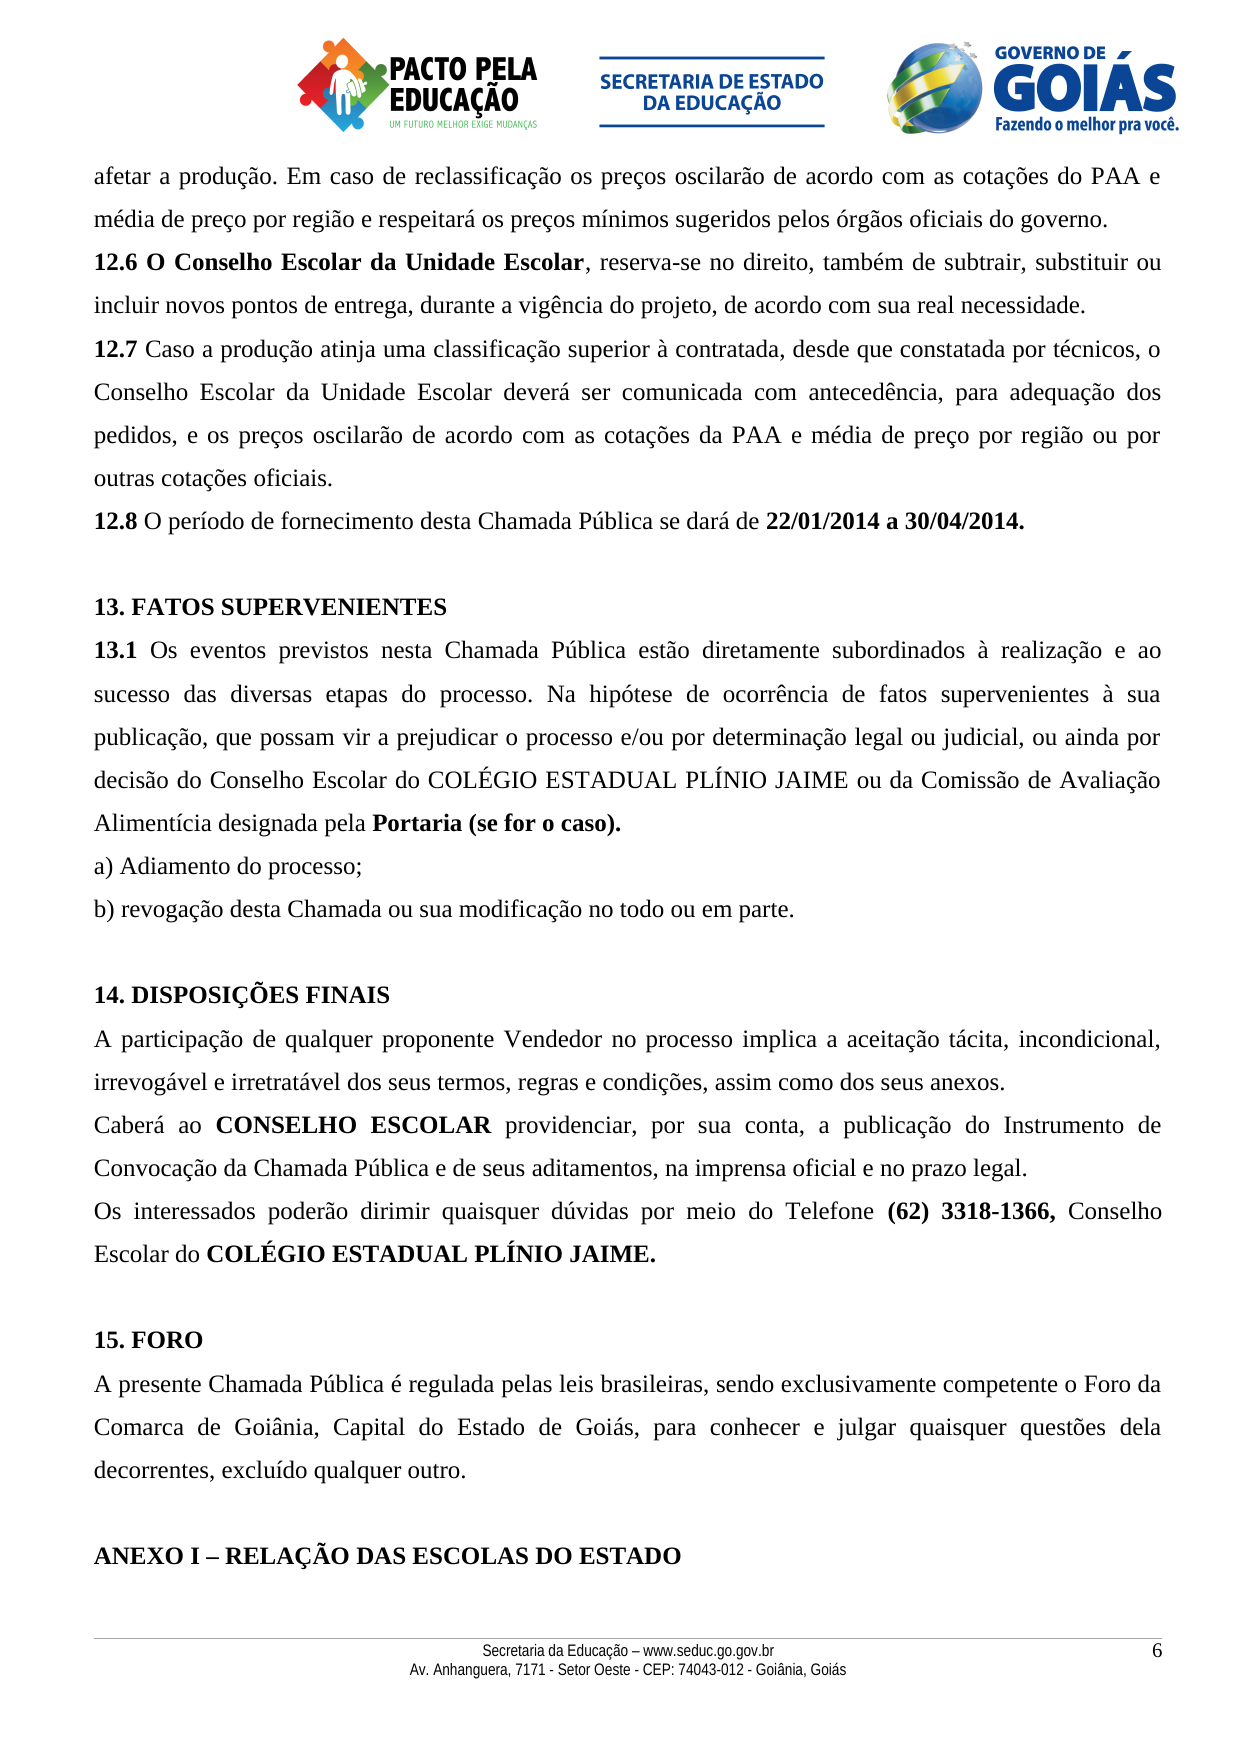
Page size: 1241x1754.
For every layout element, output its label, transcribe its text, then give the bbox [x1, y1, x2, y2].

text A presente Chamada Pública é regulada pelas leis brasileiras, sendo exclusivamente competente o Foro da Comarca de Goiânia, Capital do Estado de Goiás, para conhecer e julgar quaisquer questões dela decorrentes, excluído qualquer outro. [94, 1369, 1162, 1484]
text ANEXO I – RELAÇÃO DAS ESCOLAS DO ESTADO [94, 1541, 1162, 1570]
text 15. FORO [94, 1326, 1162, 1354]
picture [288, 33, 1186, 143]
text b) revogação desta Chamada ou sua modificação no todo ou em parte. [94, 894, 1162, 923]
text 12.7 Caso a produção atinja uma classificação superior à contratada, desde que constatada por técnicos, o Conselho Escolar da Unidade Escolar deverá ser comunicada com antecedência, para adequação dos pedidos, e os preços oscilarão de acordo com as cotações da PAA e média de preço por região ou por outras cotações oficiais. [94, 334, 1162, 492]
text Os interessados poderão dirimir quaisquer dúvidas por meio do Telefone (62) 3318-1366, Conselho Escolar do COLÉGIO ESTADUAL PLÍNIO JAIME. [94, 1196, 1162, 1268]
text 14. DISPOSIÇÕES FINAIS [94, 981, 1162, 1009]
text A participação de qualquer proponente Vendedor no processo implica a aceitação tácita, incondicional, irrevogável e irretratável dos seus termos, regras e condições, assim como dos seus anexos. [94, 1024, 1162, 1096]
text 12.6 O Conselho Escolar da Unidade Escolar, reserva-se no direito, também de subtrair, substituir ou incluir novos pontos de entrega, durante a vigência do projeto, de acordo com sua real necessidade. [94, 247, 1162, 319]
text 13. FATOS SUPERVENIENTES [94, 592, 1162, 621]
text a) Adiamento do processo; [94, 851, 1162, 880]
text 12.8 O período de fornecimento desta Chamada Pública se dará de 22/01/2014 a 30/04/2014. [94, 506, 1162, 535]
text 13.1 Os eventos previstos nesta Chamada Pública estão diretamente subordinados à realização e ao sucesso das diversas etapas do processo. Na hipótese de ocorrência de fatos supervenientes à sua publicação, que possam vir a prejudicar o processo e/ou por determinação legal ou judicial, ou ainda por decisão do Conselho Escolar do COLÉGIO ESTADUAL PLÍNIO JAIME ou da Comissão de Avaliação Alimentícia designada pela Portaria (se for o caso). [94, 636, 1162, 837]
text Caberá ao CONSELHO ESCOLAR providenciar, por sua conta, a publicação do Instrumento de Convocação da Chamada Pública e de seus aditamentos, na imprensa oficial e no prazo legal. [94, 1110, 1162, 1182]
